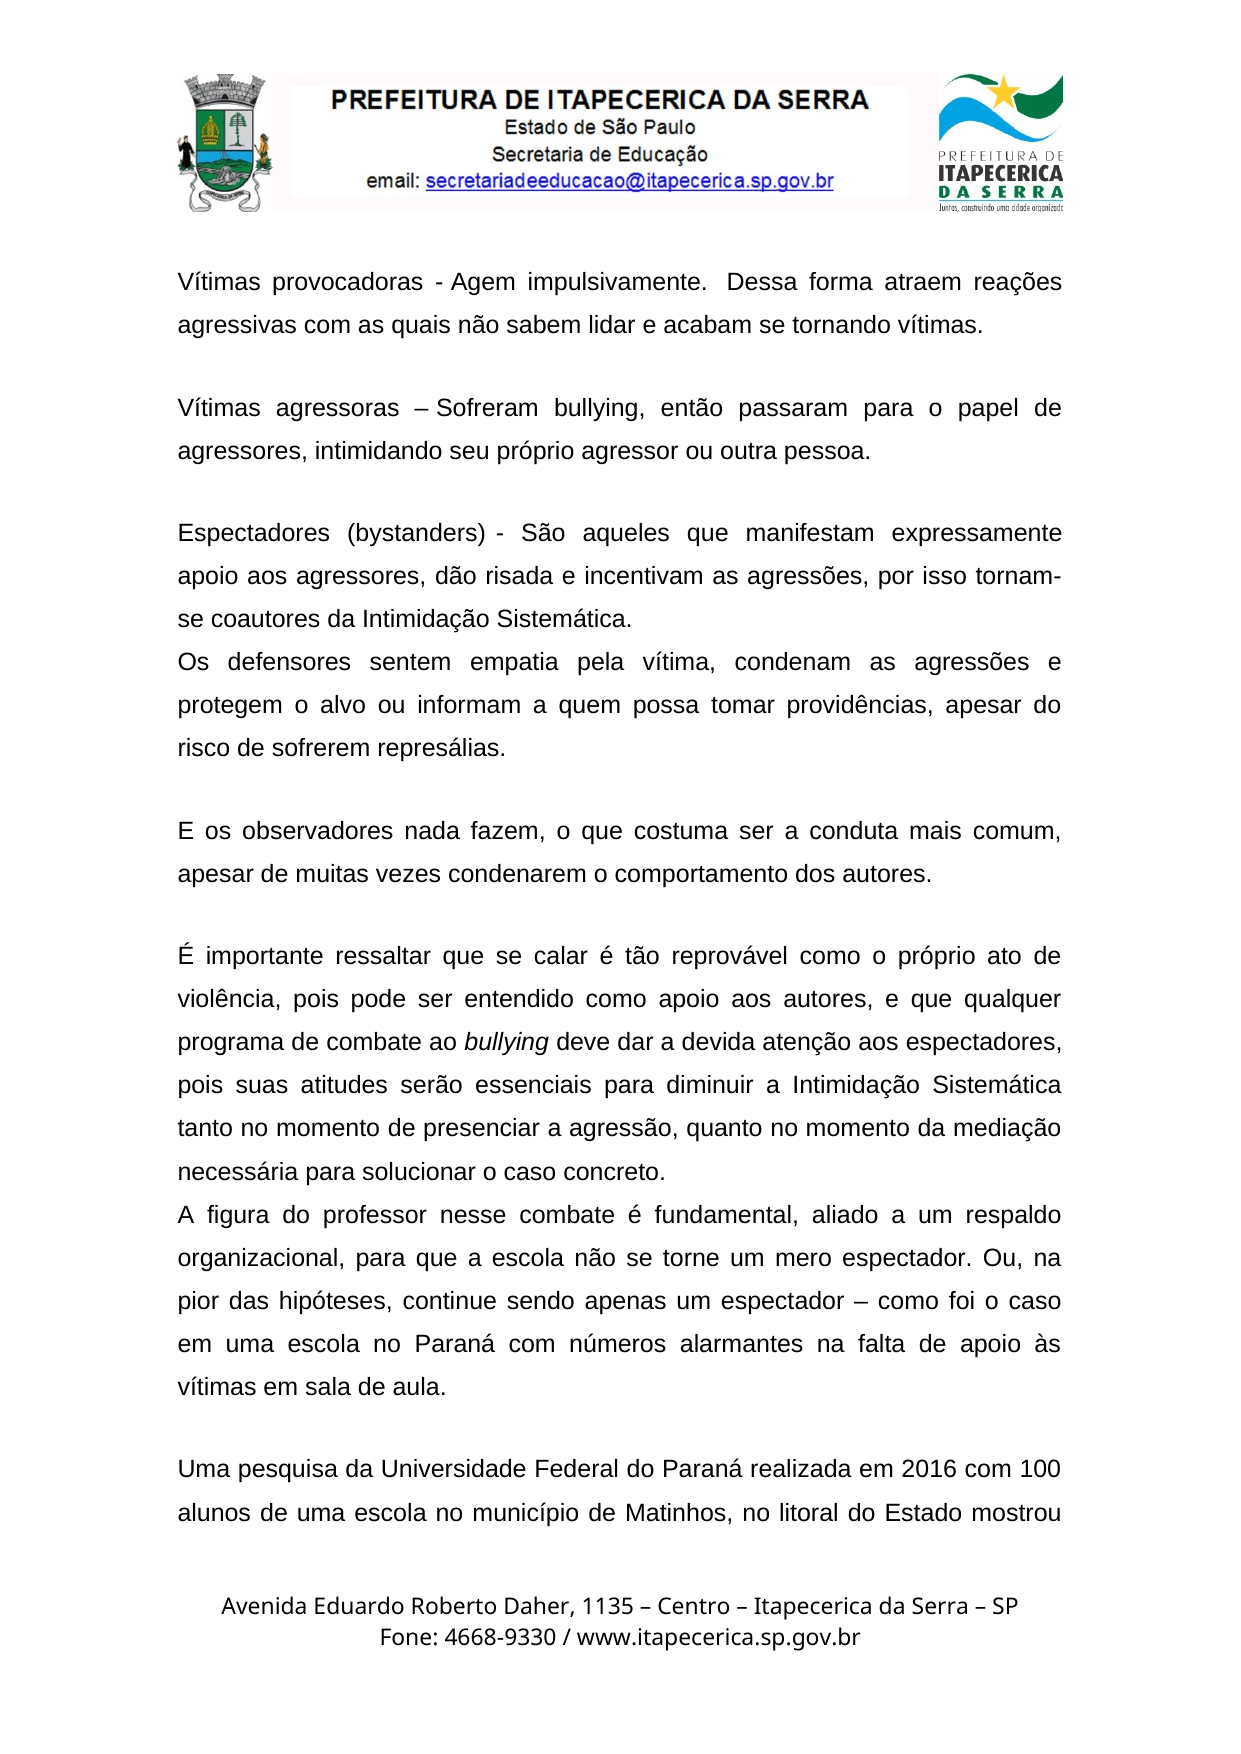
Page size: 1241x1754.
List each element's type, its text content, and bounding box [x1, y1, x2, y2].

text Vítimas provocadoras - Agem impulsivamente. Dessa forma atraem reações agressivas com as quais não sabem lidar e acabam se tornando vítimas. [177, 267, 1063, 339]
text A figura do professor nesse combate é fundamental, aliado a um respaldo organizacional, para que a escola não se torne um mero espectador. Ou, na pior das hipóteses, continue sendo apenas um espectador – como foi o caso em uma escola no Paraná com números alarmantes na falta de apoio às vítimas em sala de aula. [177, 1200, 1063, 1401]
text Espectadores (bystanders) - São aqueles que manifestam expressamente apoio aos agressores, dão risada e incentivam as agressões, por isso tornam-se coautores da Intimidação Sistemática. [177, 518, 1063, 633]
text Os defensores sentem empatia pela vítima, condenam as agressões e protegem o alvo ou informam a quem possa tomar providências, apesar do risco de sofrerem represálias. [177, 647, 1063, 762]
text E os observadores nada fazem, o que costuma ser a conduta mais comum, apesar de muitas vezes condenarem o comportamento dos autores. [177, 816, 1063, 887]
picture [177, 73, 1063, 212]
text É importante ressaltar que se calar é tão reprovável como o próprio ato de violência, pois pode ser entendido como apoio aos autores, e que qualquer programa de combate ao bullying deve dar a devida atenção aos espectadores, pois suas atitudes serão essenciais para diminuir a Intimidação Sistemática tanto no momento de presenciar a agressão, quanto no momento da mediação necessária para solucionar o caso concreto. [177, 941, 1063, 1185]
text Vítimas agressoras – Sofreram bullying, então passaram para o papel de agressores, intimidando seu próprio agressor ou outra pessoa. [177, 392, 1063, 464]
